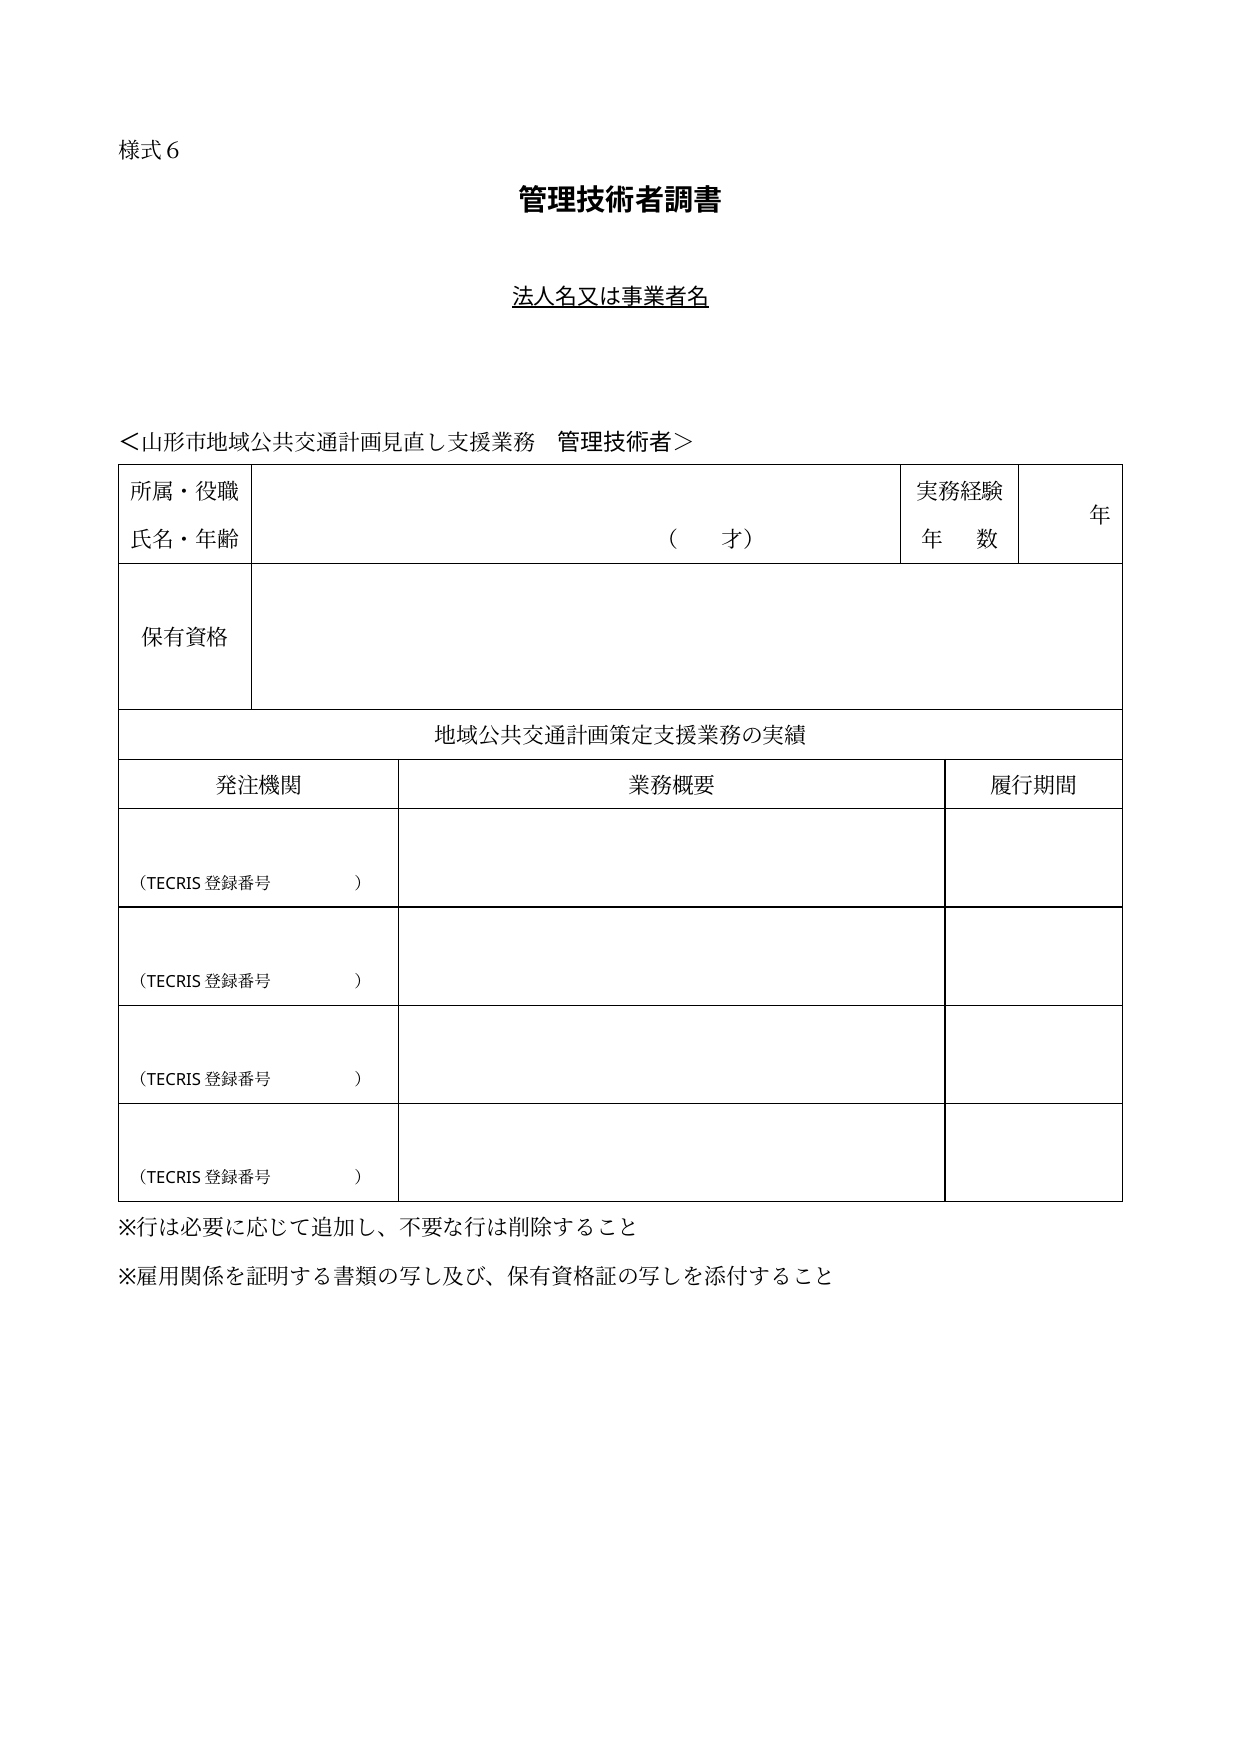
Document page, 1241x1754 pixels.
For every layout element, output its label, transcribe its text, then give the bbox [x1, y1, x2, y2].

table_cell （TECRIS登録番号 ） [119, 809, 398, 906]
table_cell [399, 1104, 944, 1201]
table_cell 保有資格 [119, 564, 251, 709]
table_cell （TECRIS登録番号 ） [119, 908, 398, 1004]
text ※雇用関係を証明する書類の写し及び、保有資格証の写しを添付すること [118, 1250, 1122, 1299]
text 様式６ [118, 124, 1122, 173]
table_cell [946, 1104, 1122, 1201]
table_cell 業務概要 [399, 760, 944, 808]
table_cell 地域公共交通計画策定支援業務の実績 [119, 710, 1122, 759]
table_cell （TECRIS登録番号 ） [119, 1104, 398, 1201]
table_header 実務経験 年 数 [901, 465, 1018, 562]
table_cell [946, 1006, 1122, 1103]
table_cell 履行期間 [946, 760, 1122, 808]
table_cell [252, 564, 1122, 709]
table_cell [399, 908, 944, 1004]
text ※行は必要に応じて追加し、不要な行は削除すること [118, 1202, 1122, 1250]
text 法人名又は事業者名 [118, 270, 1122, 319]
table_cell 発注機関 [119, 760, 398, 808]
table_cell （TECRIS登録番号 ） [119, 1006, 398, 1103]
text ＜山形市地域公共交通計画見直し支援業務 管理技術者＞ [118, 416, 1122, 464]
table_cell [399, 1006, 944, 1103]
table_header （ 才） [252, 465, 900, 562]
table_cell [946, 908, 1122, 1004]
table_cell [399, 809, 944, 906]
table_header 年 [1019, 465, 1122, 562]
text 管理技術者調書 [118, 173, 1122, 222]
table_cell [946, 809, 1122, 906]
table_header 所属・役職 氏名・年齢 [119, 465, 251, 562]
